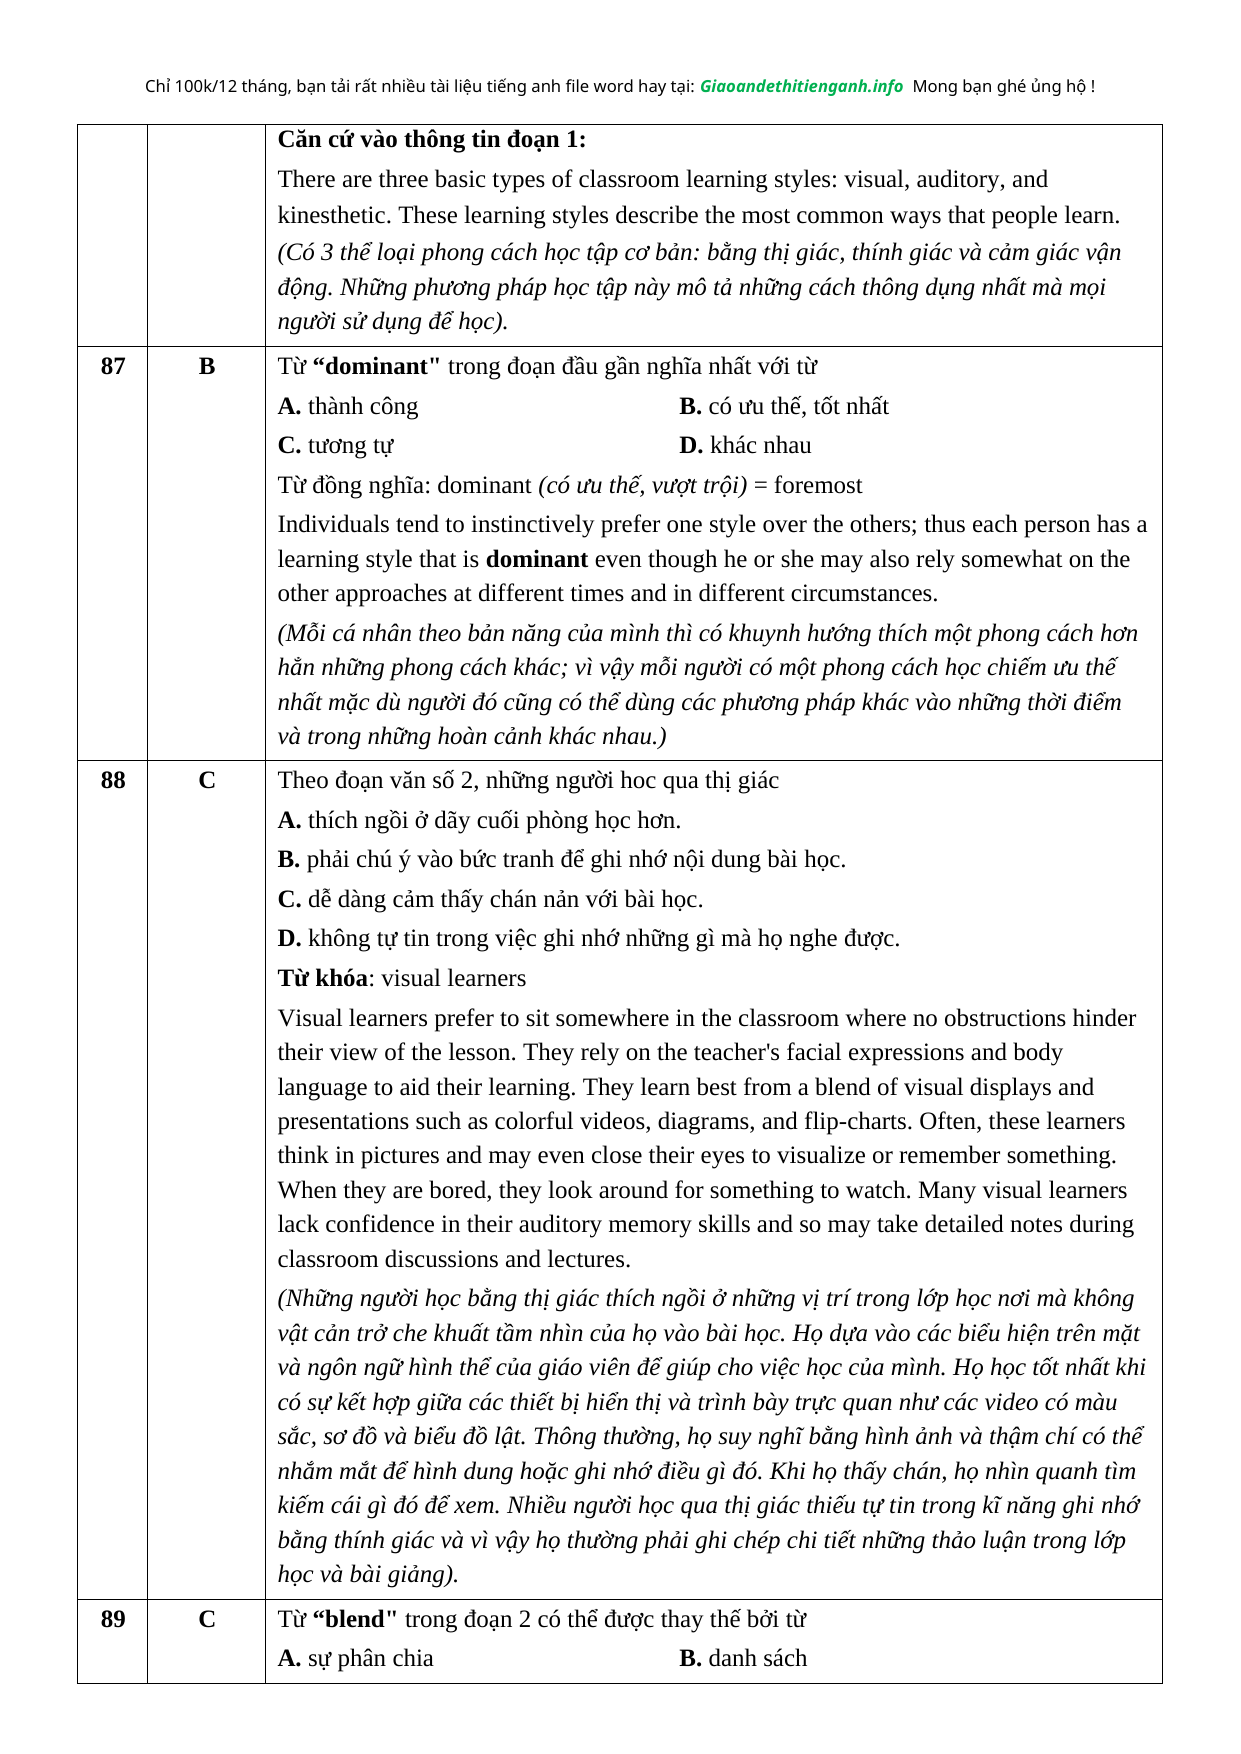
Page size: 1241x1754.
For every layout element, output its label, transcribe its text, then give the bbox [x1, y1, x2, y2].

table_cell C [148, 1600, 265, 1683]
table_cell Theo đoạn văn số 2, những người hoc qua thị giác thích ngồi ở dãy cuối phòng học hơn. phải chú ý vào bức tranh để ghi nhớ nội dung bài học. dễ dàng cảm thấy chán nản với bài học. không tự tin trong việc ghi nhớ những gì mà họ nghe được. Từ khóa: visual learners Visual learners prefer to sit somewhere in the classroom where no obstructions hinder their view of the lesson. They rely on the teacher's facial expressions and body language to aid their learning. They learn best from a blend of visual displays and presentations such as colorful videos, diagrams, and flip-charts. Often, these learners think in pictures and may even close their eyes to visualize or remember something. When they are bored, they look around for something to watch. Many visual learners lack confidence in their auditory memory skills and so may take detailed notes during classroom discussions and lectures. (Những người học bằng thị giác thích ngồi ở những vị trí trong lớp học nơi mà không vật cản trở che khuất tầm nhìn của họ vào bài học. Họ dựa vào các biểu hiện trên mặt và ngôn ngữ hình thể của giáo viên để giúp cho việc học của mình. Họ học tốt nhất khi có sự kết hợp giữa các thiết bị hiển thị và trình bày trực quan như các video có màu sắc, sơ đồ và biểu đồ lật. Thông thường, họ suy nghĩ bằng hình ảnh và thậm chí có thể nhắm mắt để hình dung hoặc ghi nhớ điều gì đó. Khi họ thấy chán, họ nhìn quanh tìm kiếm cái gì đó để xem. Nhiều người học qua thị giác thiếu tự tin trong kĩ năng ghi nhớ bằng thính giác và vì vậy họ thường phải ghi chép chi tiết những thảo luận trong lớp học và bài giảng). [266, 761, 1162, 1599]
table_header Căn cứ vào thông tin đoạn 1: There are three basic types of classroom learning styles: visual, auditory, and kinesthetic. These learning styles describe the most common ways that people learn. (Có 3 thể loại phong cách học tập cơ bản: bằng thị giác, thính giác và cảm giác vận động. Những phương pháp học tập này mô tả những cách thông dụng nhất mà mọi người sử dụng để học). [266, 125, 1162, 346]
table_header [78, 125, 147, 346]
table_cell C [148, 761, 265, 1599]
table_cell 88 [78, 761, 147, 1599]
table_cell Từ “blend" trong đoạn 2 có thể được thay thế bởi từ A. sự phân chia B. danh sách [266, 1600, 1162, 1683]
table_cell 87 [78, 347, 147, 760]
table_cell Từ “dominant" trong đoạn đầu gần nghĩa nhất với từ A. thành công B. có ưu thế, tốt nhất C. tương tự D. khác nhau Từ đồng nghĩa: dominant (có ưu thế, vượt trội) = foremost Individuals tend to instinctively prefer one style over the others; thus each person has a learning style that is dominant even though he or she may also rely somewhat on the other approaches at different times and in different circumstances. (Mỗi cá nhân theo bản năng của mình thì có khuynh hướng thích một phong cách hơn hẳn những phong cách khác; vì vậy mỗi người có một phong cách học chiếm ưu thế nhất mặc dù người đó cũng có thể dùng các phương pháp khác vào những thời điểm và trong những hoàn cảnh khác nhau.) [266, 347, 1162, 760]
table_cell B [148, 347, 265, 760]
table_header [148, 125, 265, 346]
table_cell 89 [78, 1600, 147, 1683]
